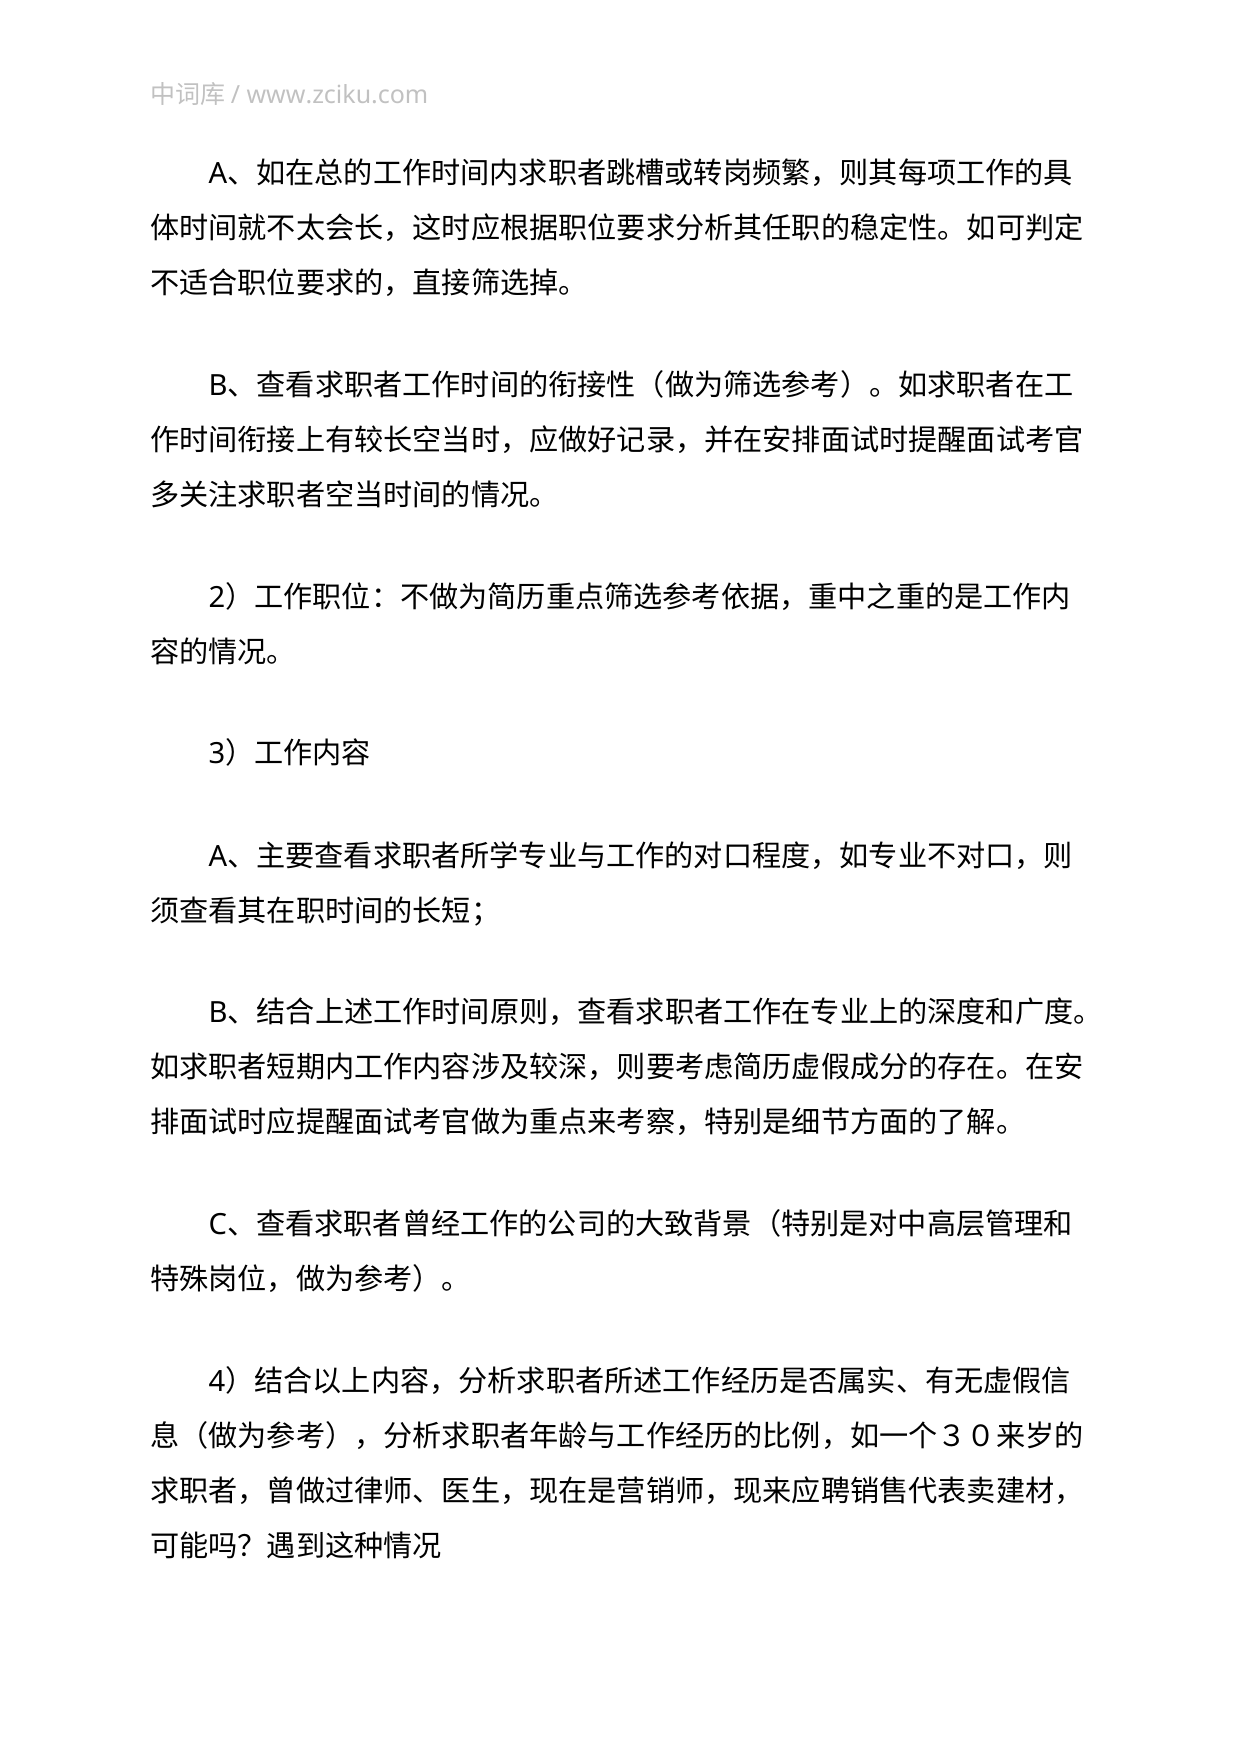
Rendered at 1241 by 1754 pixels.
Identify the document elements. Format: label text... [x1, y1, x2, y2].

text 2）工作职位：不做为简历重点筛选参考依据，重中之重的是工作内容的情况。 [150, 573, 1090, 671]
text B、查看求职者工作时间的衔接性（做为筛选参考）。如求职者在工作时间衔接上有较长空当时，应做好记录，并在安排面试时提醒面试考官多关注求职者空当时间的情况。 [150, 362, 1090, 514]
text C、查看求职者曾经工作的公司的大致背景（特别是对中高层管理和特殊岗位，做为参考）。 [150, 1201, 1090, 1298]
text A、如在总的工作时间内求职者跳槽或转岗频繁，则其每项工作的具体时间就不太会长，这时应根据职位要求分析其任职的稳定性。如可判定不适合职位要求的，直接筛选掉。 [150, 150, 1090, 302]
text A、主要查看求职者所学专业与工作的对口程度，如专业不对口，则须查看其在职时间的长短； [150, 832, 1090, 929]
text B、结合上述工作时间原则，查看求职者工作在专业上的深度和广度。如求职者短期内工作内容涉及较深，则要考虑简历虚假成分的存在。在安排面试时应提醒面试考官做为重点来考察，特别是细节方面的了解。 [150, 989, 1090, 1141]
text 3）工作内容 [150, 730, 1090, 772]
text 4）结合以上内容，分析求职者所述工作经历是否属实、有无虚假信息（做为参考），分析求职者年龄与工作经历的比例，如一个３０来岁的求职者，曾做过律师、医生，现在是营销师，现来应聘销售代表卖建材，可能吗？遇到这种情况 [150, 1357, 1090, 1564]
